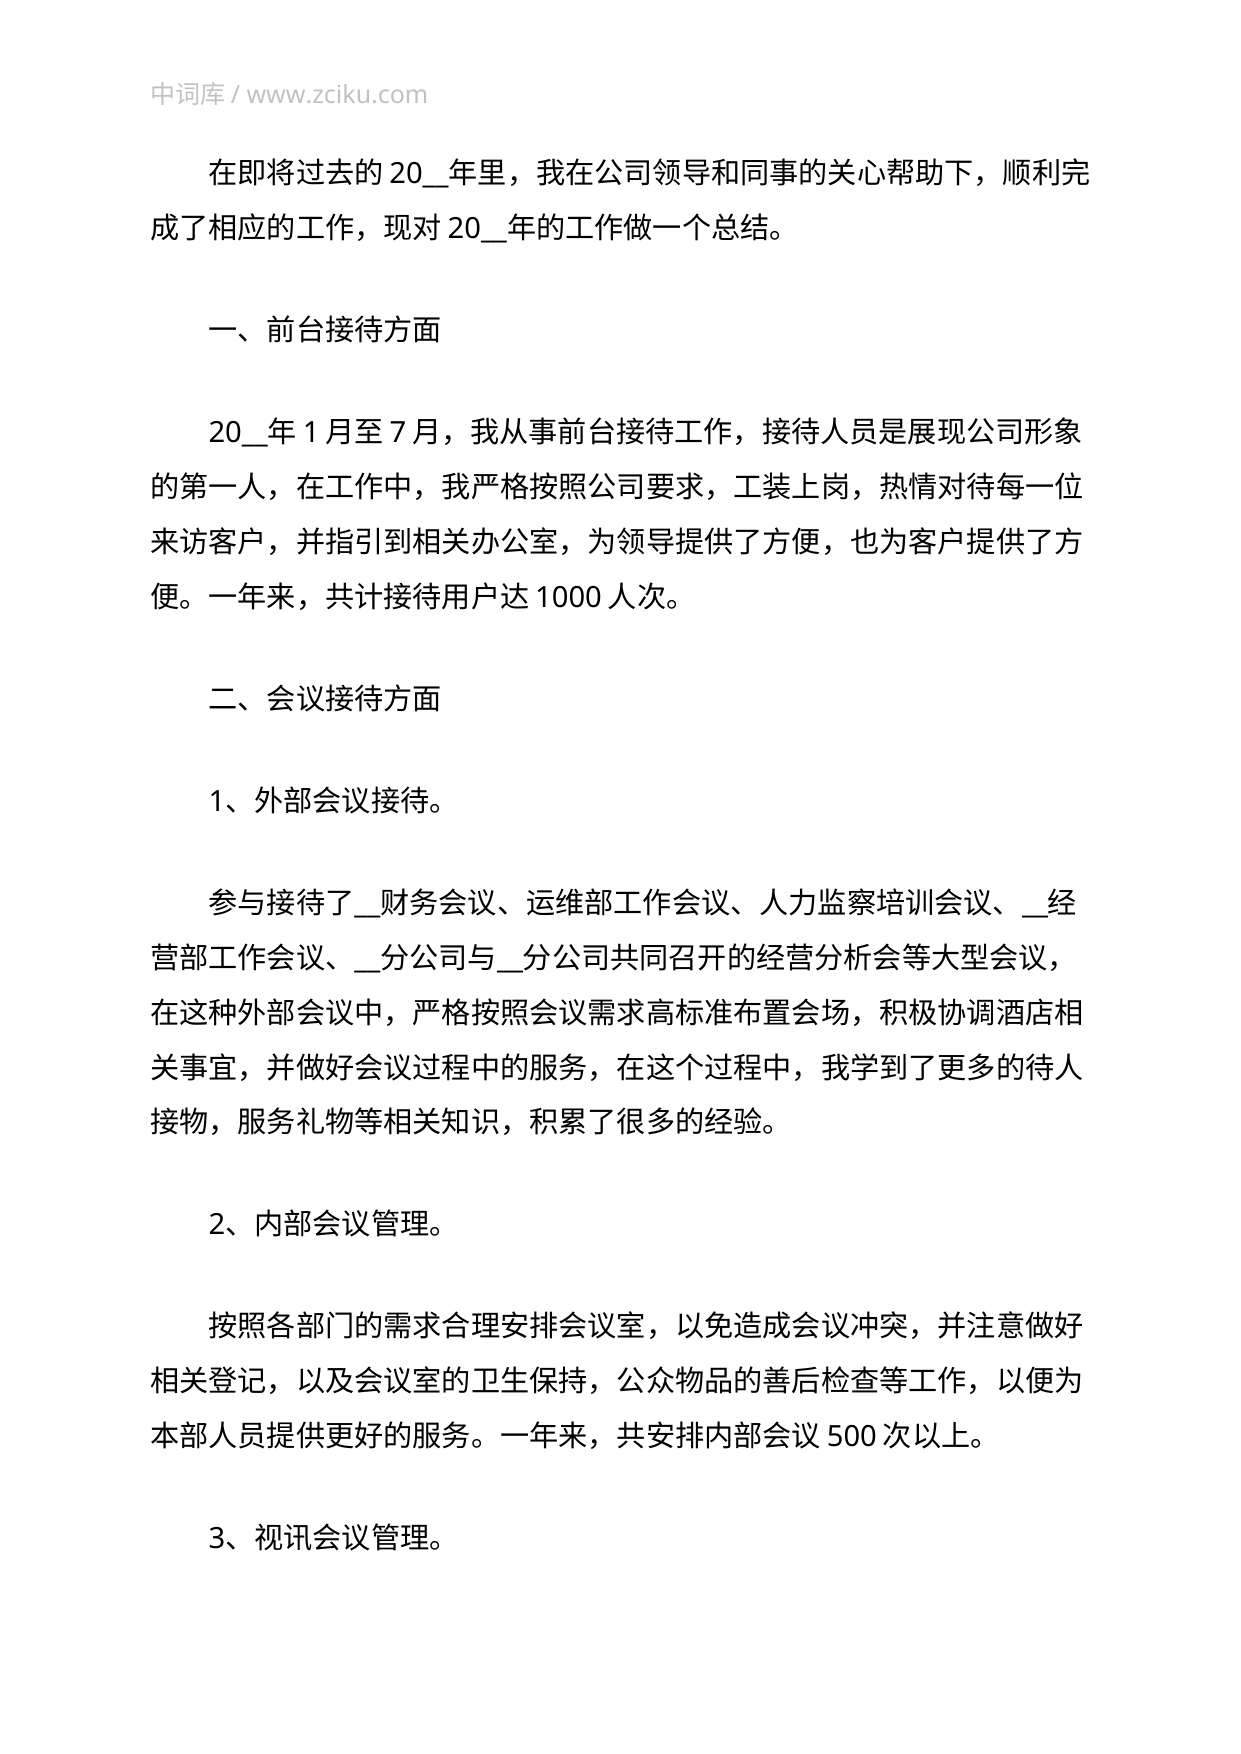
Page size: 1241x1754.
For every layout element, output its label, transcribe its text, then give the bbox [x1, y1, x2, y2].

text 按照各部门的需求合理安排会议室，以免造成会议冲突，并注意做好相关登记，以及会议室的卫生保持，公众物品的善后检查等工作，以便为本部人员提供更好的服务。一年来，共安排内部会议500次以上。 [150, 1303, 1090, 1455]
text 3、视讯会议管理。 [150, 1514, 1090, 1557]
text 参与接待了__财务会议、运维部工作会议、人力监察培训会议、__经营部工作会议、__分公司与__分公司共同召开的经营分析会等大型会议，在这种外部会议中，严格按照会议需求高标准布置会场，积极协调酒店相关事宜，并做好会议过程中的服务，在这个过程中，我学到了更多的待人接物，服务礼物等相关知识，积累了很多的经验。 [150, 879, 1090, 1141]
text 2、内部会议管理。 [150, 1201, 1090, 1243]
text 20__年1月至7月，我从事前台接待工作，接待人员是展现公司形象的第一人，在工作中，我严格按照公司要求，工装上岗，热情对待每一位来访客户，并指引到相关办公室，为领导提供了方便，也为客户提供了方便。一年来，共计接待用户达1000人次。 [150, 409, 1090, 616]
text 1、外部会议接待。 [150, 777, 1090, 820]
text 二、会议接待方面 [150, 676, 1090, 718]
text 在即将过去的20__年里，我在公司领导和同事的关心帮助下，顺利完成了相应的工作，现对20__年的工作做一个总结。 [150, 150, 1090, 247]
text 一、前台接待方面 [150, 307, 1090, 349]
